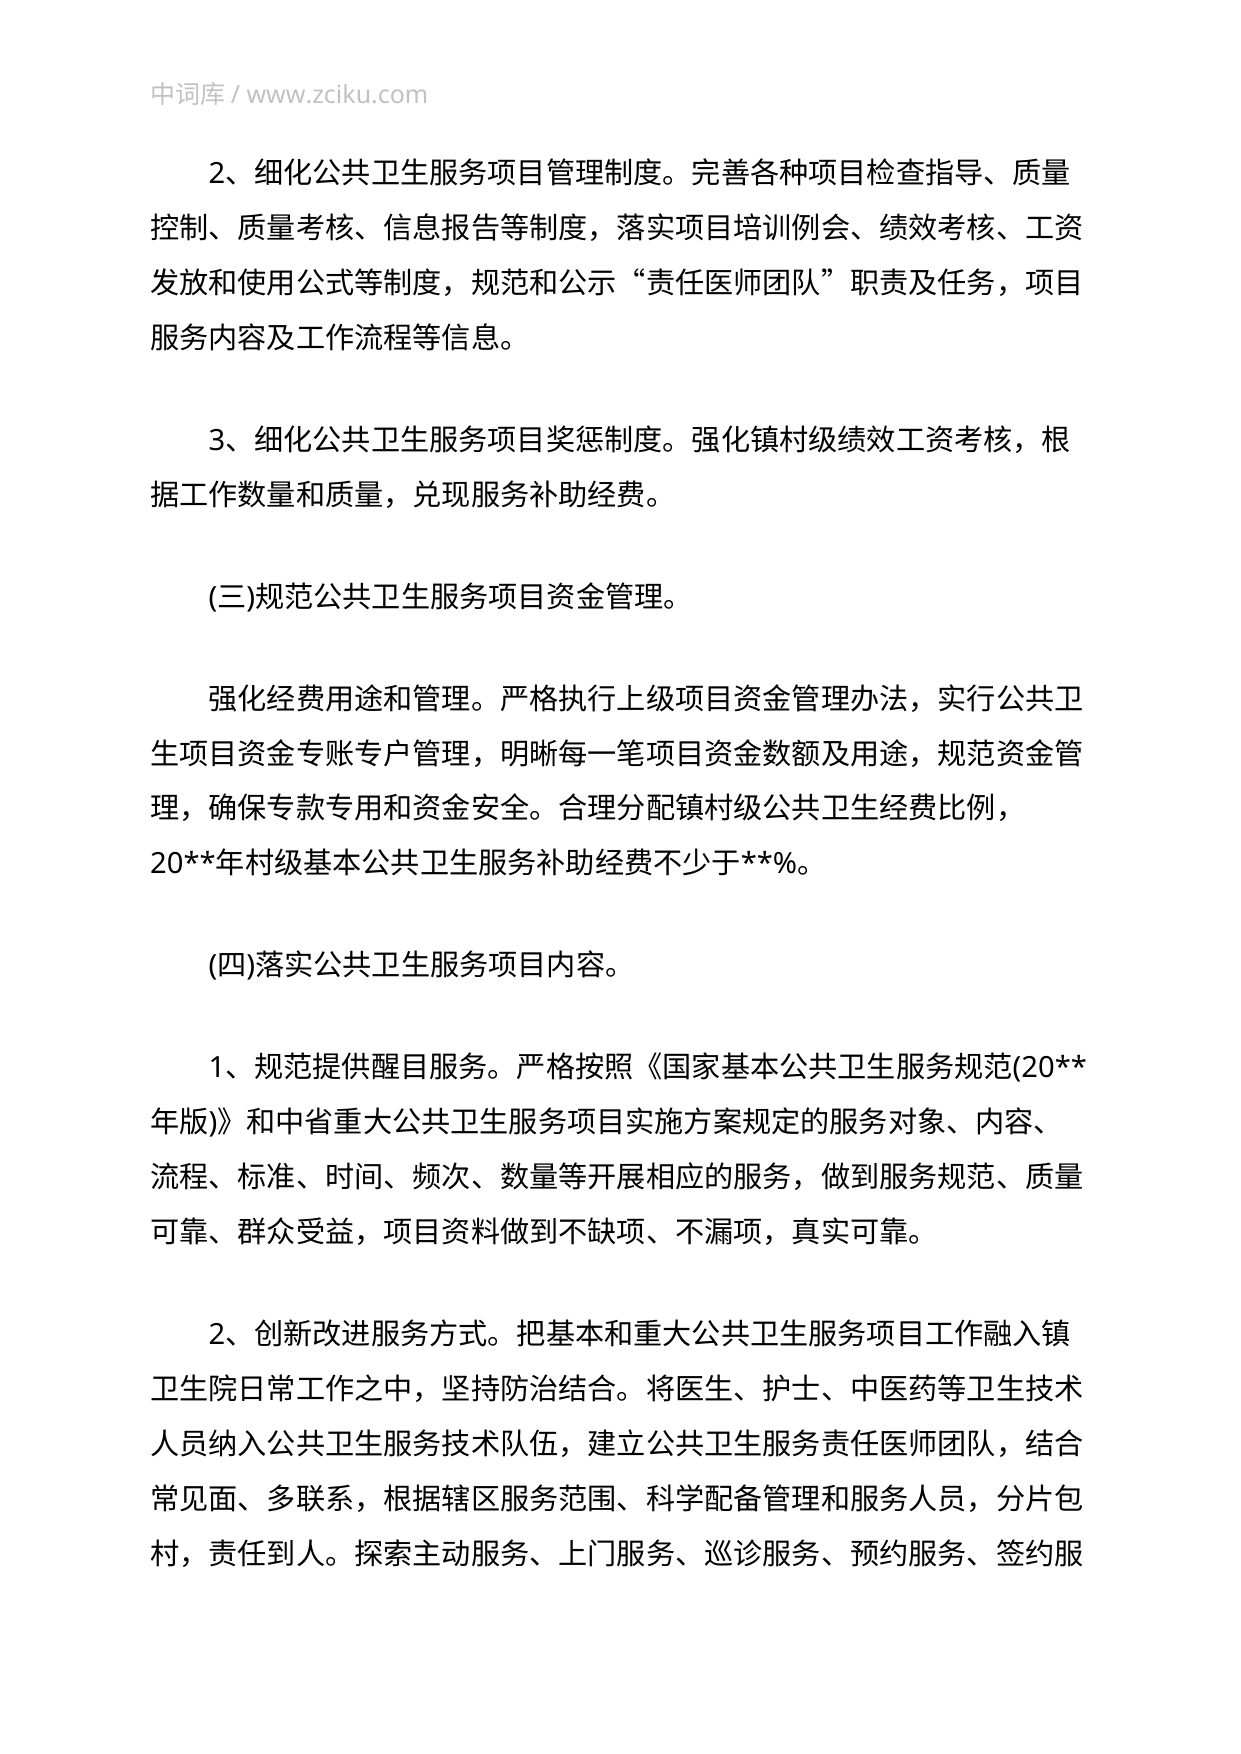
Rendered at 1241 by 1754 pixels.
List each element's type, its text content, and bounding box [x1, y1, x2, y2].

text (四)落实公共卫生服务项目内容。 [150, 942, 1090, 984]
text 2、细化公共卫生服务项目管理制度。完善各种项目检查指导、质量控制、质量考核、信息报告等制度，落实项目培训例会、绩效考核、工资发放和使用公式等制度，规范和公示“责任医师团队”职责及任务，项目服务内容及工作流程等信息。 [150, 150, 1090, 357]
text 3、细化公共卫生服务项目奖惩制度。强化镇村级绩效工资考核，根据工作数量和质量，兑现服务补助经费。 [150, 417, 1090, 514]
text (三)规范公共卫生服务项目资金管理。 [150, 573, 1090, 616]
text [150, 1311, 1090, 1573]
text 1、规范提供醒目服务。严格按照《国家基本公共卫生服务规范(20**年版)》和中省重大公共卫生服务项目实施方案规定的服务对象、内容、流程、标准、时间、频次、数量等开展相应的服务，做到服务规范、质量可靠、群众受益，项目资料做到不缺项、不漏项，真实可靠。 [150, 1044, 1090, 1251]
text 强化经费用途和管理。严格执行上级项目资金管理办法，实行公共卫生项目资金专账专户管理，明晰每一笔项目资金数额及用途，规范资金管理，确保专款专用和资金安全。合理分配镇村级公共卫生经费比例，20**年村级基本公共卫生服务补助经费不少于**%。 [150, 675, 1090, 882]
